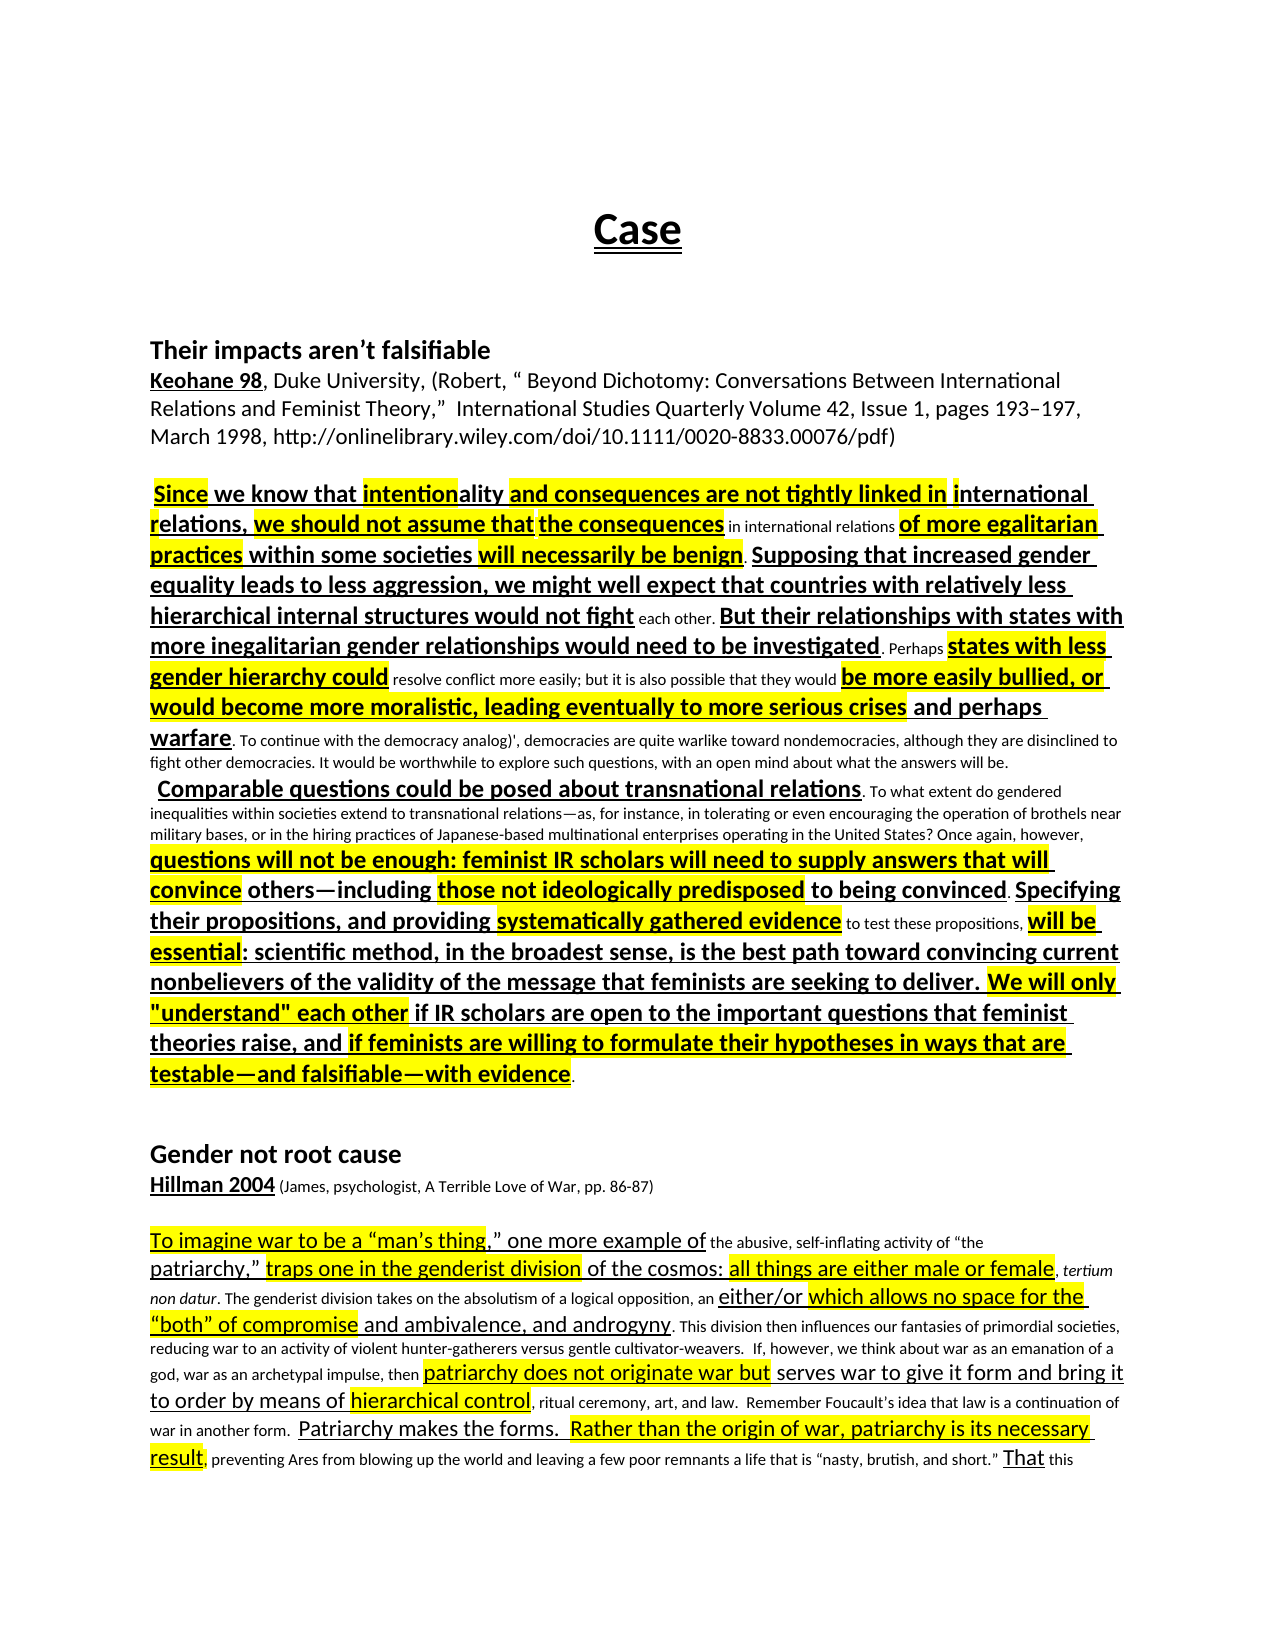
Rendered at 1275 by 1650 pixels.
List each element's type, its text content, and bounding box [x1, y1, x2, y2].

subtitle Case [150, 200, 1125, 256]
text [150, 1226, 1125, 1471]
text Hillman 2004 (James, psychologist, A Terrible Love of War, pp. 86-87) [150, 1170, 1125, 1198]
text Keohane 98, Duke University, (Robert, “ Beyond Dichotomy: Conversations Between International Relations and Feminist Theory,” International Studies Quarterly Volume 42, Issue 1, pages 193–197, March 1998, http://onlinelibrary.wiley.com/doi/10.1111/0020-8833.00076/pdf) [150, 366, 1125, 450]
subtitle Their impacts aren’t falsifiable [150, 333, 1125, 366]
text Since we know that intentionality and consequences are not tightly linked in international relations, we should not assume that the consequences in international relations of more egalitarian practices within some societies will necessarily be benign. Supposing that increased gender equality leads to less aggression, we might well expect that countries with relatively less hierarchical internal structures would not fight each other. But their relationships with states with more inegalitarian gender relationships would need to be investigated. Perhaps states with less gender hierarchy could resolve conflict more easily; but it is also possible that they would be more easily bullied, or would become more moralistic, leading eventually to more serious crises and perhaps warfare. To continue with the democracy analog)', democracies are quite warlike toward nondemocracies, although they are disinclined to fight other democracies. It would be worthwhile to explore such questions, with an open mind about what the answers will be. [150, 478, 1125, 773]
subtitle Gender not root cause [150, 1137, 1125, 1170]
text Comparable questions could be posed about transnational relations. To what extent do gendered inequalities within societies extend to transnational relations—as, for instance, in tolerating or even encouraging the operation of brothels near military bases, or in the hiring practices of Japanese-based multinational enterprises operating in the United States? Once again, however, questions will not be enough: feminist IR scholars will need to supply answers that will convince others—including those not ideologically predisposed to being convinced. Specifying their propositions, and providing systematically gathered evidence to test these propositions, will be essential: scientific method, in the broadest sense, is the best path toward convincing current nonbelievers of the validity of the message that feminists are seeking to deliver. We will only "understand" each other if IR scholars are open to the important questions that feminist theories raise, and if feminists are willing to formulate their hypotheses in ways that are testable—and falsifiable—with evidence. [150, 773, 1125, 1088]
